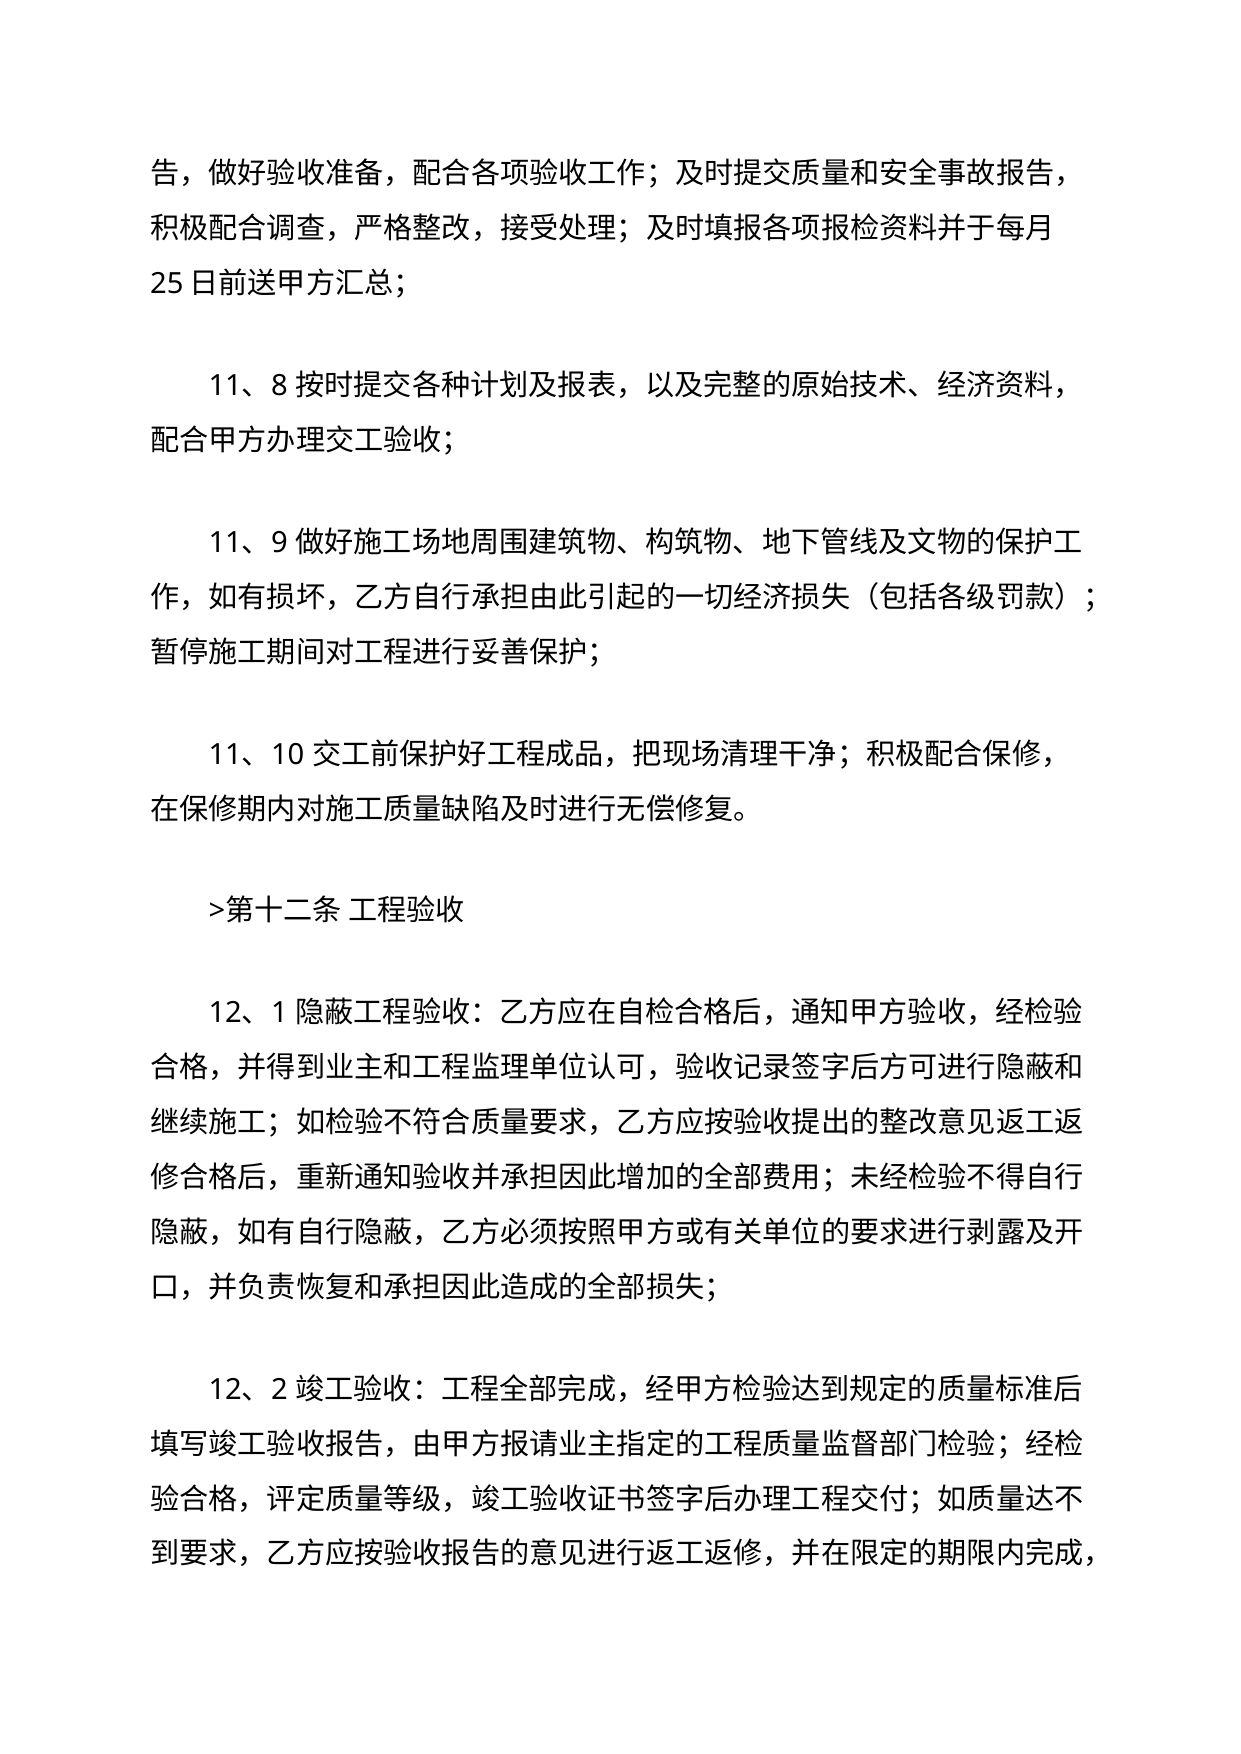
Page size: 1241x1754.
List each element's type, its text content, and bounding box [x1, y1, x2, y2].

text 12、1 隐蔽工程验收：乙方应在自检合格后，通知甲方验收，经检验合格，并得到业主和工程监理单位认可，验收记录签字后方可进行隐蔽和继续施工；如检验不符合质量要求，乙方应按验收提出的整改意见返工返修合格后，重新通知验收并承担因此增加的全部费用；未经检验不得自行隐蔽，如有自行隐蔽，乙方必须按照甲方或有关单位的要求进行剥露及开口，并负责恢复和承担因此造成的全部损失； [150, 989, 1090, 1306]
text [150, 1365, 1090, 1572]
text 11、9 做好施工场地周围建筑物、构筑物、地下管线及文物的保护工作，如有损坏，乙方自行承担由此引起的一切经济损失（包括各级罚款）；暂停施工期间对工程进行妥善保护； [150, 518, 1090, 671]
text 11、8 按时提交各种计划及报表，以及完整的原始技术、经济资料，配合甲方办理交工验收； [150, 362, 1090, 459]
text >第十二条 工程验收 [150, 887, 1090, 929]
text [150, 150, 1090, 302]
text 11、10 交工前保护好工程成品，把现场清理干净；积极配合保修，在保修期内对施工质量缺陷及时进行无偿修复。 [150, 730, 1090, 827]
